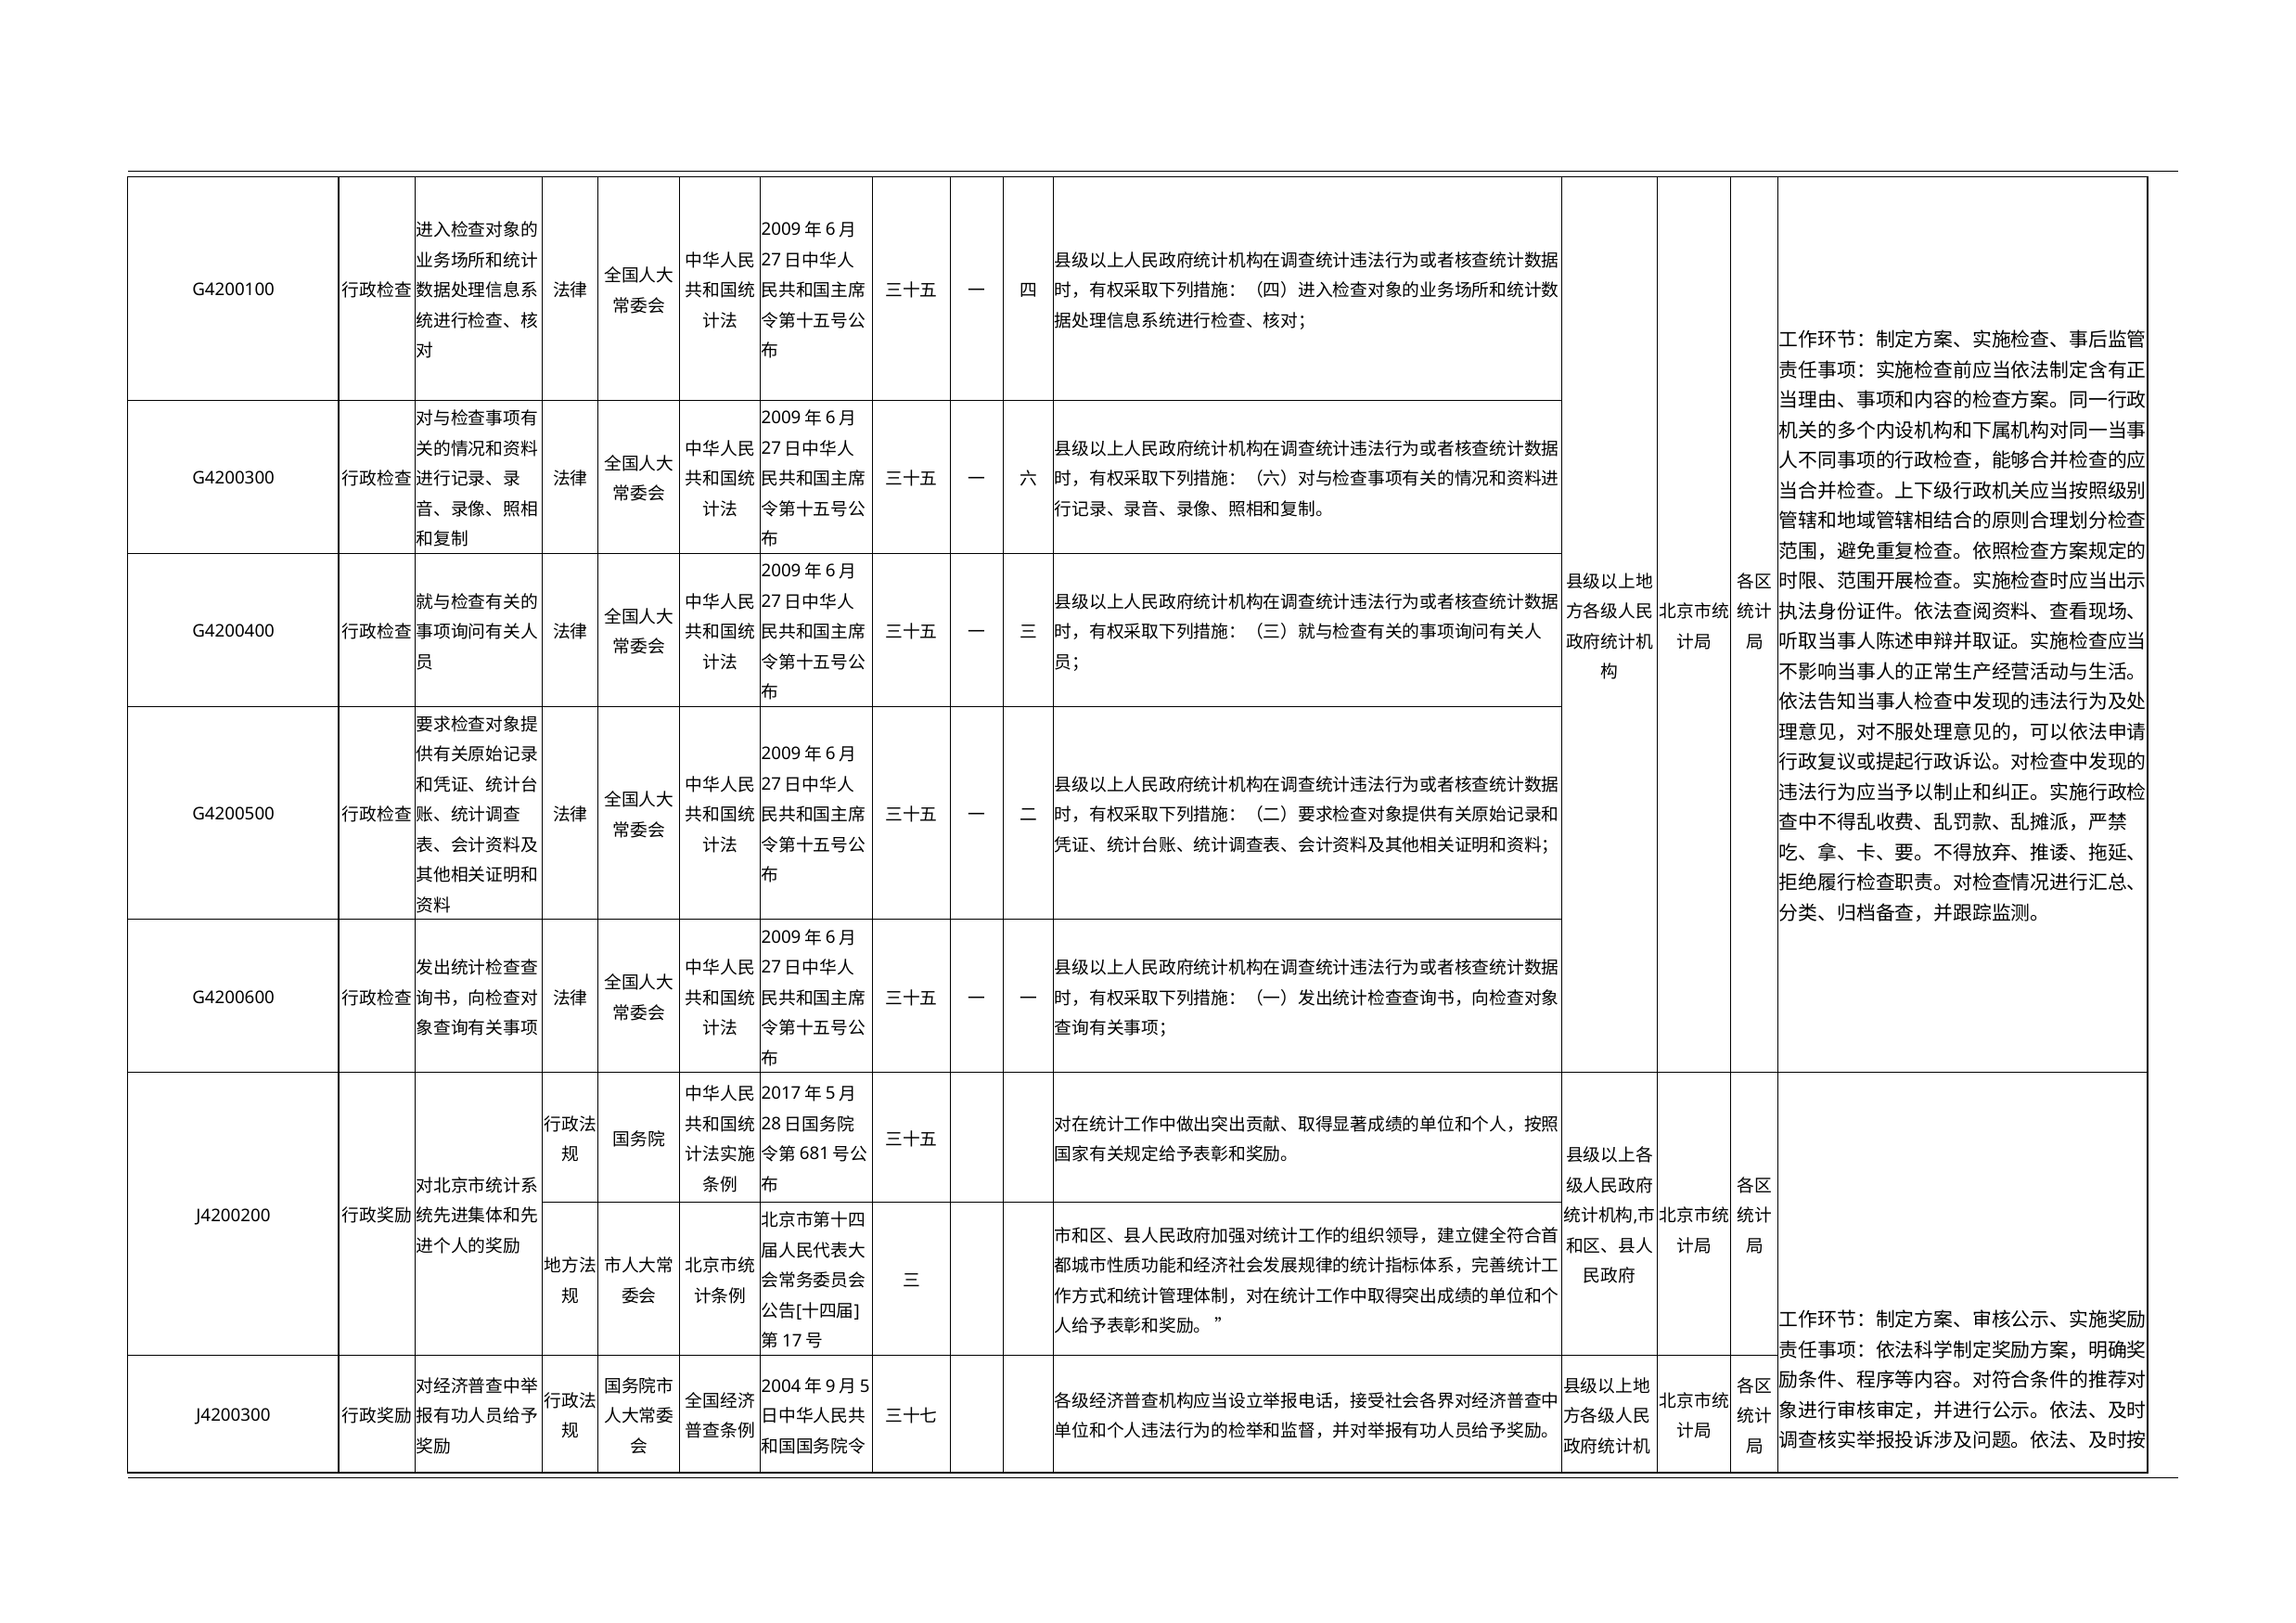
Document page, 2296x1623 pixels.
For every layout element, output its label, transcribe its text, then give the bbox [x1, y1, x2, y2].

table_cell 行政检查 [340, 177, 415, 400]
table_cell 一 [951, 707, 1003, 919]
table_cell 法律 [543, 554, 597, 706]
table_cell 县级以上人民政府统计机构在调查统计违法行为或者核查统计数据时，有权采取下列措施：（二）要求检查对象提供有关原始记录和凭证、统计台账、统计调查表、会计资料及其他相关证明和资料； [1054, 707, 1561, 919]
table_cell 法律 [543, 177, 597, 400]
table_cell 一 [951, 177, 1003, 400]
table_cell 行政法规 [543, 1073, 597, 1202]
table_cell 中华人民共和国统计法 [680, 707, 760, 919]
table_cell 市和区、县人民政府加强对统计工作的组织领导，建立健全符合首都城市性质功能和经济社会发展规律的统计指标体系，完善统计工作方式和统计管理体制，对在统计工作中取得突出成绩的单位和个人给予表彰和奖励。 ” [1054, 1203, 1561, 1355]
table_cell 全国人大常委会 [598, 920, 679, 1072]
table_cell 国务院市人大常委会 [598, 1356, 679, 1472]
table_cell 县级以上各级人民政府统计机构,市和区、县人民政府 [1562, 1073, 1657, 1355]
table_cell 北京市统计局 [1658, 1073, 1730, 1355]
table_cell J4200200 [128, 1073, 338, 1355]
table_cell 行政检查 [340, 554, 415, 706]
table_cell 2009年6月27日中华人民共和国主席令第十五号公布 [761, 707, 872, 919]
table_cell 北京市统计条例 [680, 1203, 760, 1355]
table_cell 国务院 [598, 1073, 679, 1202]
table_cell 市人大常委会 [598, 1203, 679, 1355]
table_cell 三十五 [873, 920, 950, 1072]
table_cell 各区统计局 [1731, 177, 1777, 1072]
table_cell 县级以上人民政府统计机构在调查统计违法行为或者核查统计数据时，有权采取下列措施：（六）对与检查事项有关的情况和资料进行记录、录音、录像、照相和复制。 [1054, 401, 1561, 553]
table_cell G4200500 [128, 707, 338, 919]
table_cell 全国人大常委会 [598, 401, 679, 553]
table_cell 2009年6月27日中华人民共和国主席令第十五号公布 [761, 554, 872, 706]
table_cell 北京市统计局 [1658, 177, 1730, 1072]
table_cell 就与检查有关的事项询问有关人员 [416, 554, 542, 706]
table_cell 北京市第十四届人民代表大会常务委员会公告[十四届]第17号 [761, 1203, 872, 1355]
table_cell 发出统计检查查询书，向检查对象查询有关事项 [416, 920, 542, 1072]
table_cell 法律 [543, 920, 597, 1072]
table_cell [951, 1203, 1003, 1355]
table_cell 2017年5月28日国务院令第681号公布 [761, 1073, 872, 1202]
table_cell 三十五 [873, 554, 950, 706]
table_cell 一 [951, 920, 1003, 1072]
table_cell [1004, 1073, 1053, 1202]
table_cell 法律 [543, 707, 597, 919]
table_cell J4200300 [128, 1356, 338, 1472]
table_cell 行政检查 [340, 707, 415, 919]
table_cell 地方法规 [543, 1203, 597, 1355]
table_cell 四 [1004, 177, 1053, 400]
table_cell 县级以上地方各级人民政府统计机构 [1562, 1356, 1657, 1472]
table_cell 三十五 [873, 401, 950, 553]
table_cell [951, 1356, 1003, 1472]
table_cell 对北京市统计系统先进集体和先进个人的奖励 [416, 1073, 542, 1355]
table_cell 中华人民共和国统计法 [680, 177, 760, 400]
table_cell [1004, 1203, 1053, 1355]
table_cell 工作环节：制定方案、实施检查、事后监管 责任事项：实施检查前应当依法制定含有正当理由、事项和内容的检查方案。同一行政机关的多个内设机构和下属机构对同一当事人不同事项的行政检查，能够合并检查的应当合并检查。上下级行政机关应当按照级别管辖和地域管辖相结合的原则合理划分检查范围，避免重复检查。依照检查方案规定的时限、范围开展检查。实施检查时应当出示执法身份证件。依法查阅资料、查看现场、听取当事人陈述申辩并取证。实施检查应当不影响当事人的正常生产经营活动与生活。依法告知当事人检查中发现的违法行为及处理意见，对不服处理意见的，可以依法申请行政复议或提起行政诉讼。对检查中发现的违法行为应当予以制止和纠正。实施行政检查中不得乱收费、乱罚款、乱摊派，严禁吃、拿、卡、要。不得放弃、推诿、拖延、拒绝履行检查职责。对检查情况进行汇总、分类、归档备查，并跟踪监测。 [1778, 177, 2147, 1072]
table_cell 行政法规 [543, 1356, 597, 1472]
table_cell 对经济普查中举报有功人员给予奖励 [416, 1356, 542, 1472]
table_cell 行政奖励 [340, 1073, 415, 1355]
table_cell 中华人民共和国统计法 [680, 401, 760, 553]
table_cell 中华人民共和国统计法实施条例 [680, 1073, 760, 1202]
table_cell 要求检查对象提供有关原始记录和凭证、统计台账、统计调查表、会计资料及其他相关证明和资料 [416, 707, 542, 919]
table_cell 行政奖励 [340, 1356, 415, 1472]
table_cell 法律 [543, 401, 597, 553]
table_cell 全国人大常委会 [598, 177, 679, 400]
table_cell 三十五 [873, 1073, 950, 1202]
table_cell 县级以上地方各级人民政府统计机构 [1562, 177, 1657, 1072]
table_cell 三十五 [873, 177, 950, 400]
table_cell 一 [951, 401, 1003, 553]
table_cell 各区统计局 [1731, 1356, 1777, 1472]
table_cell [1004, 1356, 1053, 1472]
table_cell 北京市统计局 [1658, 1356, 1730, 1472]
table_cell 中华人民共和国统计法 [680, 554, 760, 706]
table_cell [1054, 1356, 1561, 1472]
table_cell 六 [1004, 401, 1053, 553]
table_cell 三 [873, 1203, 950, 1355]
table_cell 行政检查 [340, 920, 415, 1072]
table_cell 各区统计局 [1731, 1073, 1777, 1355]
table_cell 工作环节：制定方案、审核公示、实施奖励 责任事项：依法科学制定奖励方案，明确奖励条件、程序等内容。对符合条件的推荐对象进行审核审定，并进行公示。依法、及时调查核实举报投诉涉及问题。依法、及时按程序报批决定奖励的等级和金额。及时通知当事人领取奖励。 [1778, 1073, 2147, 1472]
table_cell G4200400 [128, 554, 338, 706]
table_cell 三 [1004, 554, 1053, 706]
table_cell 三十七 [873, 1356, 950, 1472]
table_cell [761, 1356, 872, 1472]
table_cell 对在统计工作中做出突出贡献、取得显著成绩的单位和个人，按照国家有关规定给予表彰和奖励。 [1054, 1073, 1561, 1202]
table_cell 县级以上人民政府统计机构在调查统计违法行为或者核查统计数据时，有权采取下列措施：（四）进入检查对象的业务场所和统计数据处理信息系统进行检查、核对； [1054, 177, 1561, 400]
table_cell 进入检查对象的业务场所和统计数据处理信息系统进行检查、核对 [416, 177, 542, 400]
table_cell 一 [951, 554, 1003, 706]
table_cell 中华人民共和国统计法 [680, 920, 760, 1072]
table_cell 县级以上人民政府统计机构在调查统计违法行为或者核查统计数据时，有权采取下列措施：（一）发出统计检查查询书，向检查对象查询有关事项； [1054, 920, 1561, 1072]
table_cell G4200100 [128, 177, 338, 400]
table_cell 2009年6月27日中华人民共和国主席令第十五号公布 [761, 177, 872, 400]
table_cell 三十五 [873, 707, 950, 919]
table_cell 2009年6月27日中华人民共和国主席令第十五号公布 [761, 401, 872, 553]
table_cell G4200600 [128, 920, 338, 1072]
table_cell [951, 1073, 1003, 1202]
table_cell G4200300 [128, 401, 338, 553]
table_cell 全国人大常委会 [598, 707, 679, 919]
table_cell 全国经济普查条例 [680, 1356, 760, 1472]
table_cell 全国人大常委会 [598, 554, 679, 706]
table_cell 对与检查事项有关的情况和资料进行记录、录音、录像、照相和复制 [416, 401, 542, 553]
table_cell 一 [1004, 920, 1053, 1072]
table_cell 二 [1004, 707, 1053, 919]
table_cell 2009年6月27日中华人民共和国主席令第十五号公布 [761, 920, 872, 1072]
table_cell 行政检查 [340, 401, 415, 553]
table_cell 县级以上人民政府统计机构在调查统计违法行为或者核查统计数据时，有权采取下列措施：（三）就与检查有关的事项询问有关人员； [1054, 554, 1561, 706]
